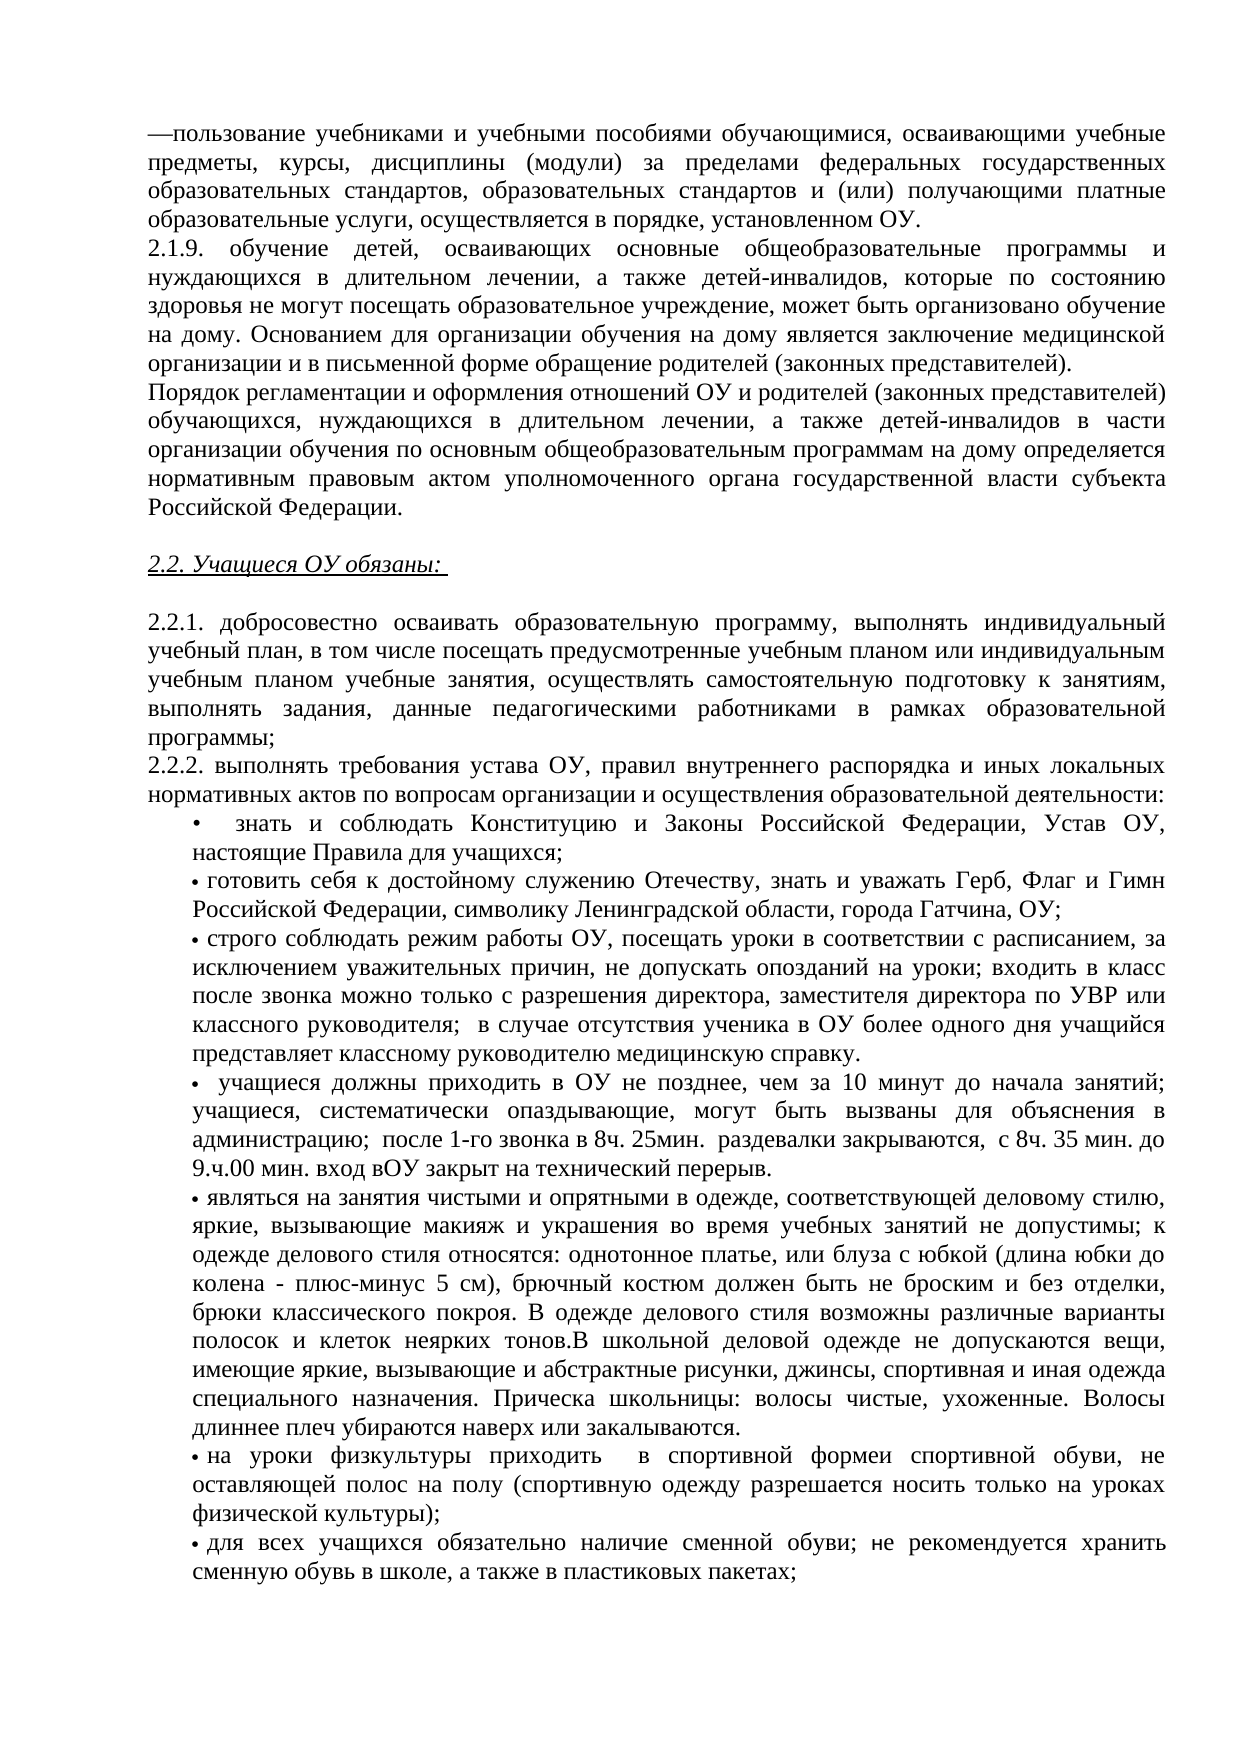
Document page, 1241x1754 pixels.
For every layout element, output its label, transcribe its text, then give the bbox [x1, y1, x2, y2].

text • знать и соблюдать Конституцию и Законы Российской Федерации, Устав ОУ, настоящие Правила для учащихся; [177, 808, 1152, 866]
list строго соблюдать режим работы ОУ, посещать уроки в соответствии с расписанием, за исключением уважительных причин, не допускать опозданий на уроки; входить в класс после звонка можно только с разрешения директора, заместителя директора по УВР или классного руководителя; в случае отсутствия ученика в ОУ более одного дня учащийся представляет классному руководителю медицинскую справку. [177, 923, 1152, 1067]
text —пользование учебниками и учебными пособиями обучающимися, осваивающими учебные предметы, курсы, дисциплины (модули) за пределами федеральных государственных образовательных стандартов, образовательных стандартов и (или) получающими платные образовательные услуги, осуществляется в порядке, установленном ОУ. [148, 118, 1167, 233]
text Порядок регламентации и оформления отношений ОУ и родителей (законных представителей) обучающихся, нуждающихся в длительном лечении, а также детей-инвалидов в части организации обучения по основным общеобразовательным программам на дому определяется нормативным правовым актом уполномоченного органа государственной власти субъекта Российской Федерации. [148, 377, 1167, 521]
text 2.2.1. добросовестно осваивать образовательную программу, выполнять индивидуальный учебный план, в том числе посещать предусмотренные учебным планом или индивидуальным учебным планом учебные занятия, осуществлять самостоятельную подготовку к занятиям, выполнять задания, данные педагогическими работниками в рамках образовательной программы; [148, 607, 1167, 751]
list являться на занятия чистыми и опрятными в одежде, соответствующей деловому стилю, яркие, вызывающие макияж и украшения во время учебных занятий не допустимы; к одежде делового стиля относятся: однотонное платье, или блуза с юбкой (длина юбки до колена - плюс-минус 5 см), брючный костюм должен быть не броским и без отделки, брюки классического покроя. В одежде делового стиля возможны различные варианты полосок и клеток неярких тонов.В школьной деловой одежде не допускаются вещи, имеющие яркие, вызывающие и абстрактные рисунки, джинсы, спортивная и иная одежда специального назначения. Прическа школьницы: волосы чистые, ухоженные. Волосы длиннее плеч убираются наверх или закалываются. [177, 1182, 1152, 1441]
text 2.2.2. выполнять требования устава ОУ, правил внутреннего распорядка и иных локальных нормативных актов по вопросам организации и осуществления образовательной деятельности: [148, 751, 1167, 808]
list готовить себя к достойному служению Отечеству, знать и уважать Герб, Флаг и Гимн Российской Федерации, символику Ленинградской области, города Гатчина, ОУ; [177, 866, 1152, 923]
text 2.2. Учащиеся ОУ обязаны: [148, 549, 1167, 578]
list на уроки физкультуры приходить в спортивной формеи спортивной обуви, не оставляющей полос на полу (спортивную одежду разрешается носить только на уроках физической культуры); [177, 1441, 1152, 1527]
list учащиеся должны приходить в ОУ не позднее, чем за 10 минут до начала занятий; учащиеся, систематически опаздывающие, могут быть вызваны для объяснения в администрацию; после 1-го звонка в 8ч. 25мин. раздевалки закрываются, с 8ч. 35 мин. до 9.ч.00 мин. вход вОУ закрыт на технический перерыв. [177, 1067, 1152, 1182]
text 2.1.9. обучение детей, осваивающих основные общеобразовательные программы и нуждающихся в длительном лечении, а также детей-инвалидов, которые по состоянию здоровья не могут посещать образовательное учреждение, может быть организовано обучение на дому. Основанием для организации обучения на дому является заключение медицинской организации и в письменной форме обращение родителей (законных представителей). [148, 233, 1167, 377]
list для всех учащихся обязательно наличие сменной обуви; не рекомендуется хранить сменную обувь в школе, а также в пластиковых пакетах; [177, 1527, 1152, 1585]
